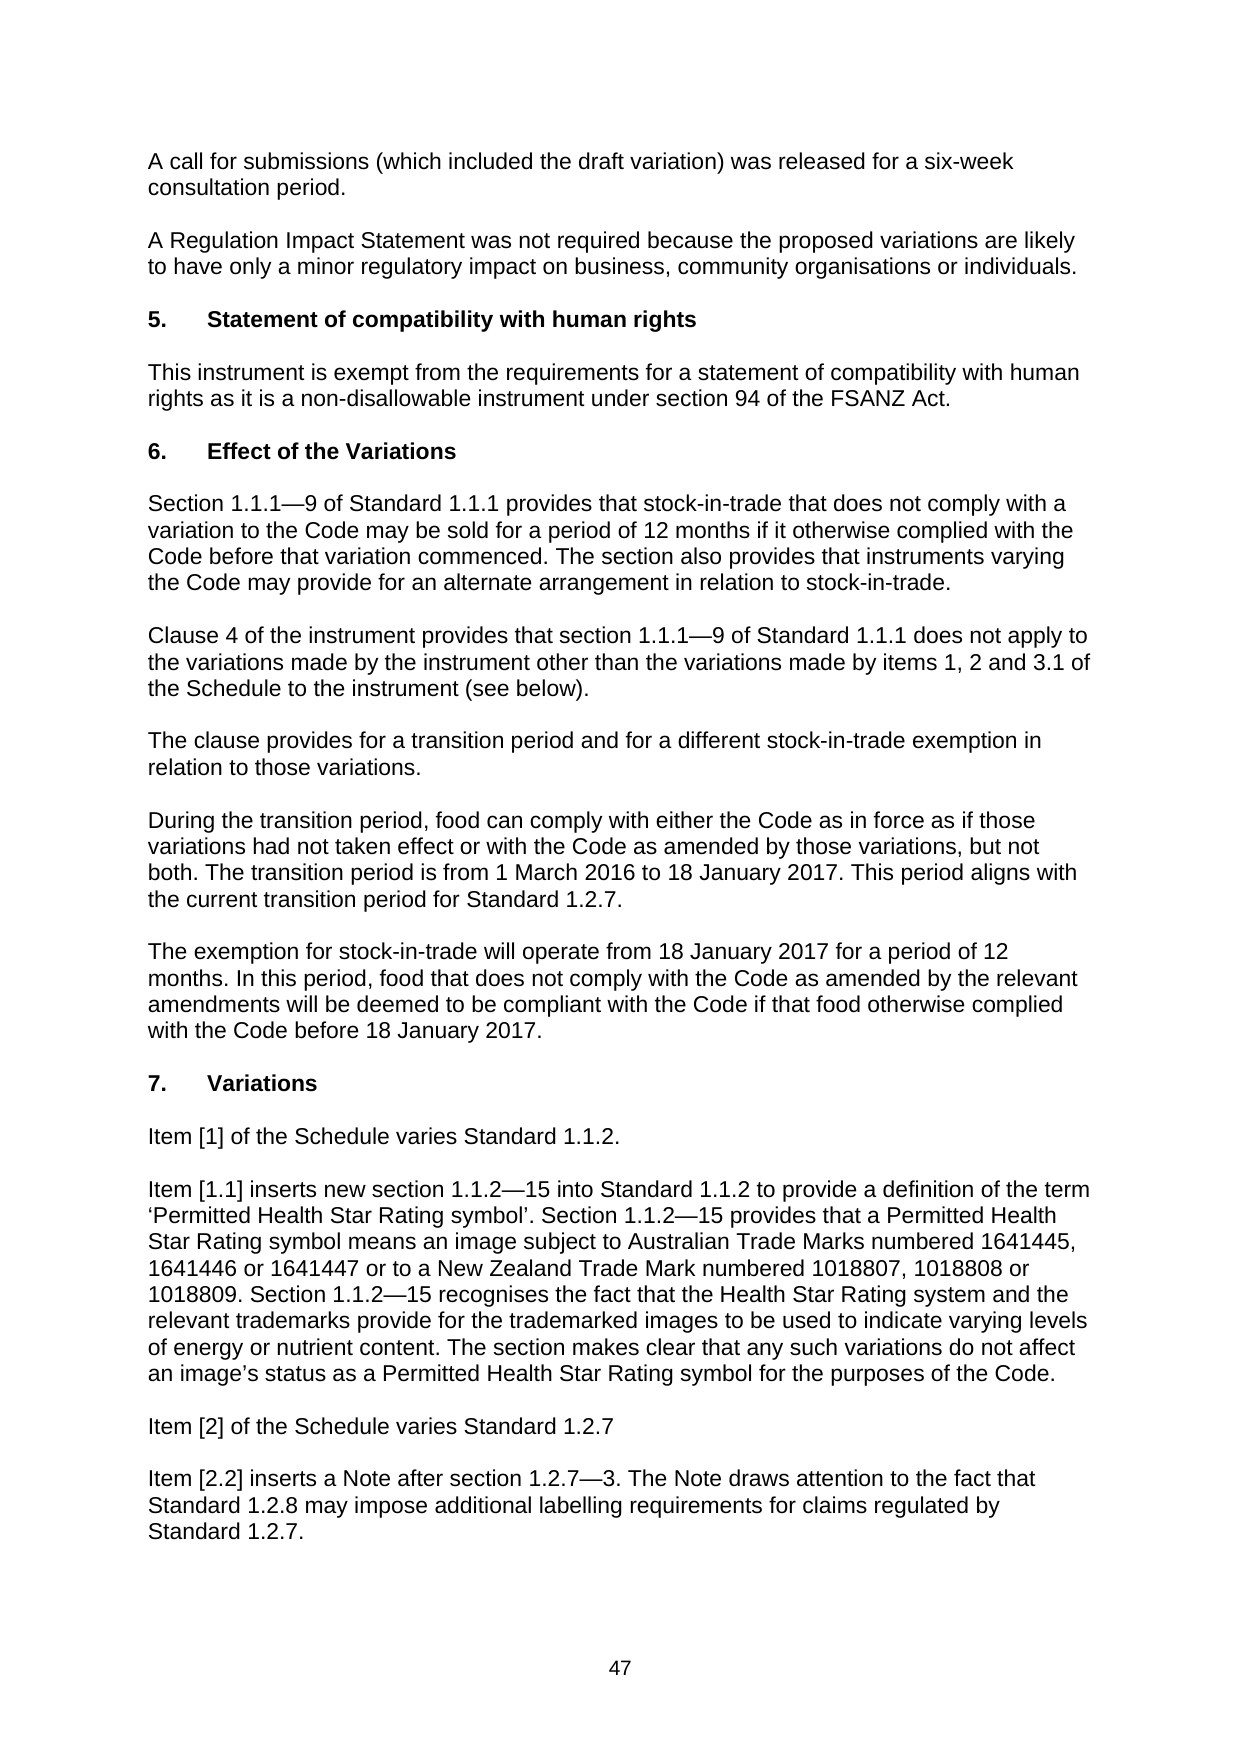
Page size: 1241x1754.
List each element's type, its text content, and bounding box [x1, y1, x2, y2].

text A call for submissions (which included the draft variation) was released for a six-week consultation period. [148, 148, 1092, 200]
text The exemption for stock-in-trade will operate from 18 January 2017 for a period of 12 months. In this period, food that does not comply with the Code as amended by the relevant amendments will be deemed to be compliant with the Code if that food otherwise complied with the Code before 18 January 2017. [148, 938, 1092, 1044]
text During the transition period, food can comply with either the Code as in force as if those variations had not taken effect or with the Code as amended by those variations, but not both. The transition period is from 1 March 2016 to 18 January 2017. This period aligns with the current transition period for Standard 1.2.7. [148, 807, 1092, 912]
text Item [1] of the Schedule varies Standard 1.1.2. [148, 1123, 1092, 1149]
text Item [2] of the Schedule varies Standard 1.2.7 [148, 1413, 1092, 1439]
text Section 1.1.1—9 of Standard 1.1.1 provides that stock-in-trade that does not comply with a variation to the Code may be sold for a period of 12 months if it otherwise complied with the Code before that variation commenced. The section also provides that instruments varying the Code may provide for an alternate arrangement in relation to stock-in-trade. [148, 490, 1092, 596]
text The clause provides for a transition period and for a different stock-in-trade exemption in relation to those variations. [148, 727, 1092, 780]
text This instrument is exempt from the requirements for a statement of compatibility with human rights as it is a non-disallowable instrument under section 94 of the FSANZ Act. [148, 358, 1092, 411]
text Item [1.1] inserts new section 1.1.2—15 into Standard 1.1.2 to provide a definition of the term ‘Permitted Health Star Rating symbol’. Section 1.1.2—15 provides that a Permitted Health Star Rating symbol means an image subject to Australian Trade Marks numbered 1641445, 1641446 or 1641447 or to a New Zealand Trade Mark numbered 1018807, 1018808 or 1018809. Section 1.1.2—15 recognises the fact that the Health Star Rating system and the relevant trademarks provide for the trademarked images to be used to indicate varying levels of energy or nutrient content. The section makes clear that any such variations do not affect an image’s status as a Permitted Health Star Rating symbol for the purposes of the Code. [148, 1176, 1092, 1386]
text Clause 4 of the instrument provides that section 1.1.1—9 of Standard 1.1.1 does not apply to the variations made by the instrument other than the variations made by items 1, 2 and 3.1 of the Schedule to the instrument (see below). [148, 622, 1092, 701]
text A Regulation Impact Statement was not required because the proposed variations are likely to have only a minor regulatory impact on business, community organisations or individuals. [148, 227, 1092, 279]
text 5. Statement of compatibility with human rights [148, 306, 1092, 332]
text 6. Effect of the Variations [148, 438, 1092, 464]
text Item [2.2] inserts a Note after section 1.2.7—3. The Note draws attention to the fact that Standard 1.2.8 may impose additional labelling requirements for claims regulated by Standard 1.2.7. [148, 1465, 1092, 1544]
text 7. Variations [148, 1070, 1092, 1096]
